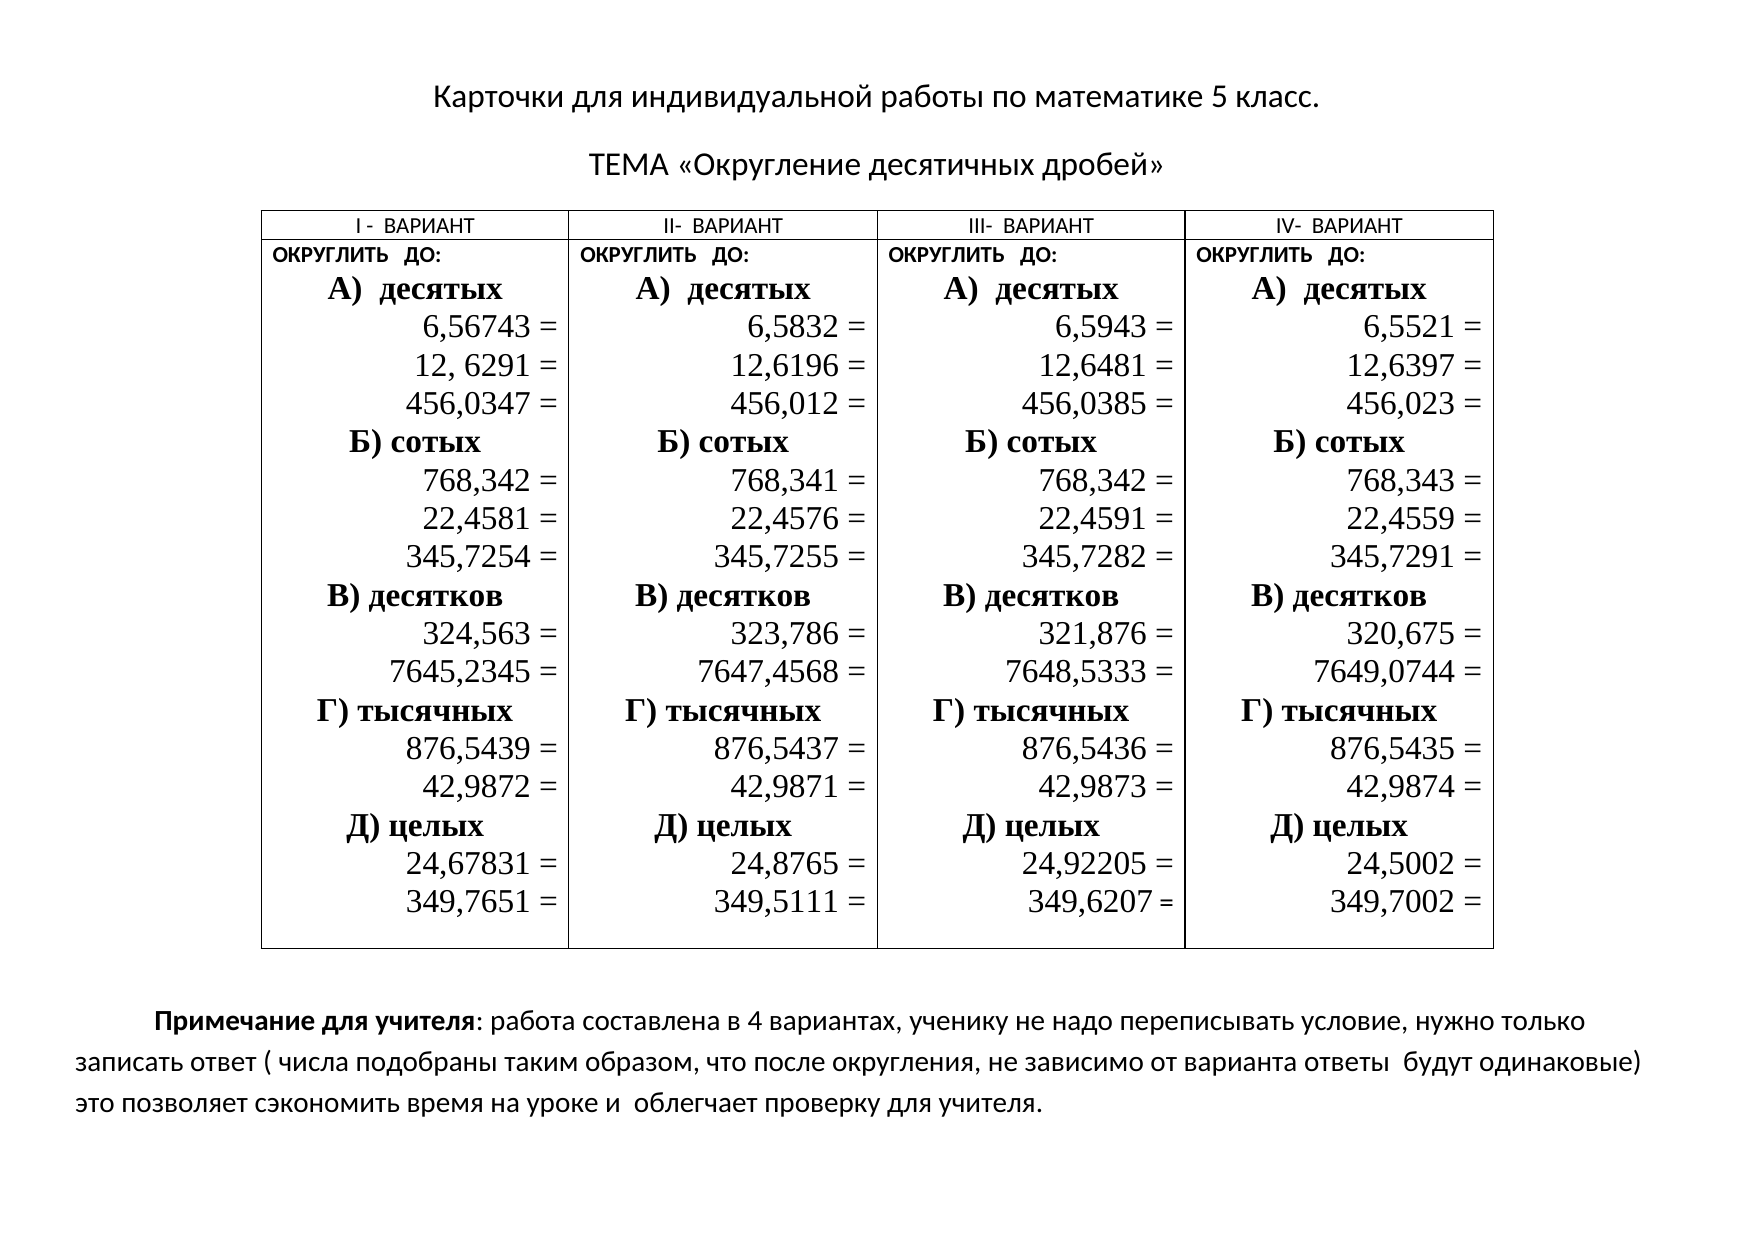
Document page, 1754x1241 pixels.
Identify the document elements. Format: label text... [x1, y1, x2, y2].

table_cell ОКРУГЛИТЬ ДО: А) десятых 6,5521 = 12,6397 = 456,023 = Б) сотых 768,343 = 22,4559 = 345,7291 = В) десятков 320,675 = 7649,0744 = Г) тысячных 876,5435 = 42,9874 = Д) целых 24,5002 = 349,7002 = [1186, 240, 1493, 948]
text Примечание для учителя: работа составлена в 4 вариантах, ученику не надо переписывать условие, нужно только записать ответ ( числа подобраны таким образом, что после округления, не зависимо от варианта ответы будут одинаковые) это позволяет сэкономить время на уроке и облегчает проверку для учителя. [75, 1002, 1679, 1119]
table_header I - ВАРИАНТ [262, 211, 568, 239]
table_cell ОКРУГЛИТЬ ДО: А) десятых 6,5832 = 12,6196 = 456,012 = Б) сотых 768,341 = 22,4576 = 345,7255 = В) десятков 323,786 = 7647,4568 = Г) тысячных 876,5437 = 42,9871 = Д) целых 24,8765 = 349,5111 = [569, 240, 877, 948]
table_header IV- ВАРИАНТ [1186, 211, 1493, 239]
text Карточки для индивидуальной работы по математике 5 класс. [75, 75, 1679, 116]
table_cell ОКРУГЛИТЬ ДО: А) десятых 6,5943 = 12,6481 = 456,0385 = Б) сотых 768,342 = 22,4591 = 345,7282 = В) десятков 321,876 = 7648,5333 = Г) тысячных 876,5436 = 42,9873 = Д) целых 24,92205 = 349,6207 = [878, 240, 1184, 948]
table_header II- ВАРИАНТ [569, 211, 877, 239]
text ТЕМА «Округление десятичных дробей» [75, 143, 1679, 183]
table_cell ОКРУГЛИТЬ ДО: А) десятых 6,56743 = 12, 6291 = 456,0347 = Б) сотых 768,342 = 22,4581 = 345,7254 = В) десятков 324,563 = 7645,2345 = Г) тысячных 876,5439 = 42,9872 = Д) целых 24,67831 = 349,7651 = [262, 240, 568, 948]
table_header III- ВАРИАНТ [878, 211, 1184, 239]
